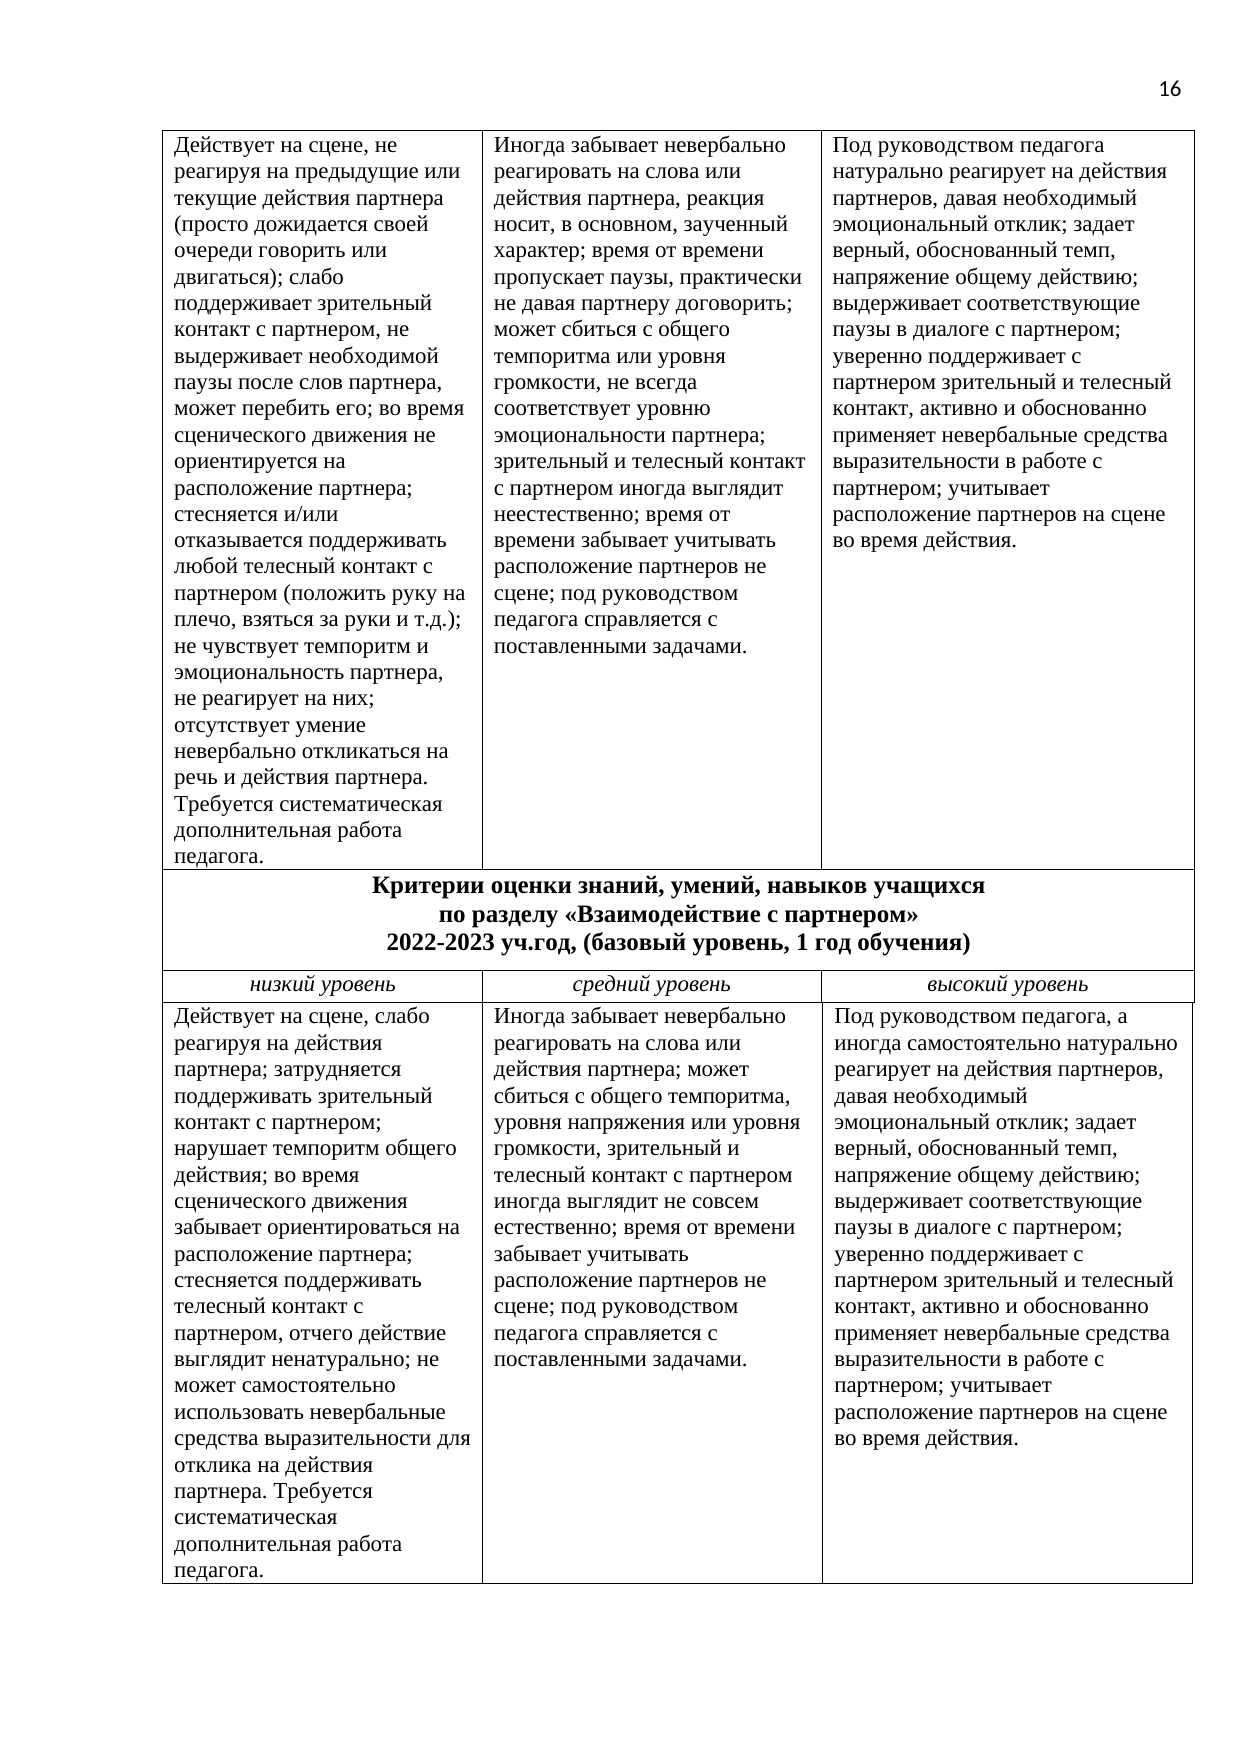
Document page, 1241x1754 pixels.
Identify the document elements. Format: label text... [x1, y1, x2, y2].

table_cell Под руководством педагога, а иногда самостоятельно натурально реагирует на действия партнеров, давая необходимый эмоциональный отклик; задает верный, обоснованный темп, напряжение общему действию; выдерживает соответствующие паузы в диалоге с партнером; уверенно поддерживает с партнером зрительный и телесный контакт, активно и обоснованно применяет невербальные средства выразительности в работе с партнером; учитывает расположение партнеров на сцене во время действия. [823, 1003, 1192, 1582]
table_cell Иногда забывает невербально реагировать на слова или действия партнера; может сбиться с общего темпоритма, уровня напряжения или уровня громкости, зрительный и телесный контакт с партнером иногда выглядит не совсем естественно; время от времени забывает учитывать расположение партнеров не сцене; под руководством педагога справляется с поставленными задачами. [483, 1003, 822, 1582]
table_cell Действует на сцене, не реагируя на предыдущие или текущие действия партнера (просто дожидается своей очереди говорить или двигаться); слабо поддерживает зрительный контакт с партнером, не выдерживает необходимой паузы после слов партнера, может перебить его; во время сценического движения не ориентируется на расположение партнера; стесняется и/или отказывается поддерживать любой телесный контакт с партнером (положить руку на плечо, взяться за руки и т.д.); не чувствует темпоритм и эмоциональность партнера, не реагирует на них; отсутствует умение невербально откликаться на речь и действия партнера. Требуется систематическая дополнительная работа педагога. [163, 131, 482, 869]
table_cell низкий уровень [163, 971, 482, 1002]
table_cell Критерии оценки знаний, умений, навыков учащихся по разделу «Взаимодействие с партнером» 2022-2023 уч.год, (базовый уровень, 1 год обучения) [163, 870, 1194, 969]
table_cell средний уровень [483, 971, 821, 1002]
table_cell высокий уровень [822, 971, 1194, 1002]
table_cell Действует на сцене, слабо реагируя на действия партнера; затрудняется поддерживать зрительный контакт с партнером; нарушает темпоритм общего действия; во время сценического движения забывает ориентироваться на расположение партнера; стесняется поддерживать телесный контакт с партнером, отчего действие выглядит ненатурально; не может самостоятельно использовать невербальные средства выразительности для отклика на действия партнера. Требуется систематическая дополнительная работа педагога. [163, 1003, 482, 1582]
table_cell Под руководством педагога натурально реагирует на действия партнеров, давая необходимый эмоциональный отклик; задает верный, обоснованный темп, напряжение общему действию; выдерживает соответствующие паузы в диалоге с партнером; уверенно поддерживает с партнером зрительный и телесный контакт, активно и обоснованно применяет невербальные средства выразительности в работе с партнером; учитывает расположение партнеров на сцене во время действия. [822, 131, 1194, 869]
table_cell Иногда забывает невербально реагировать на слова или действия партнера, реакция носит, в основном, заученный характер; время от времени пропускает паузы, практически не давая партнеру договорить; может сбиться с общего темпоритма или уровня громкости, не всегда соответствует уровню эмоциональности партнера; зрительный и телесный контакт с партнером иногда выглядит неестественно; время от времени забывает учитывать расположение партнеров не сцене; под руководством педагога справляется с поставленными задачами. [483, 131, 821, 869]
